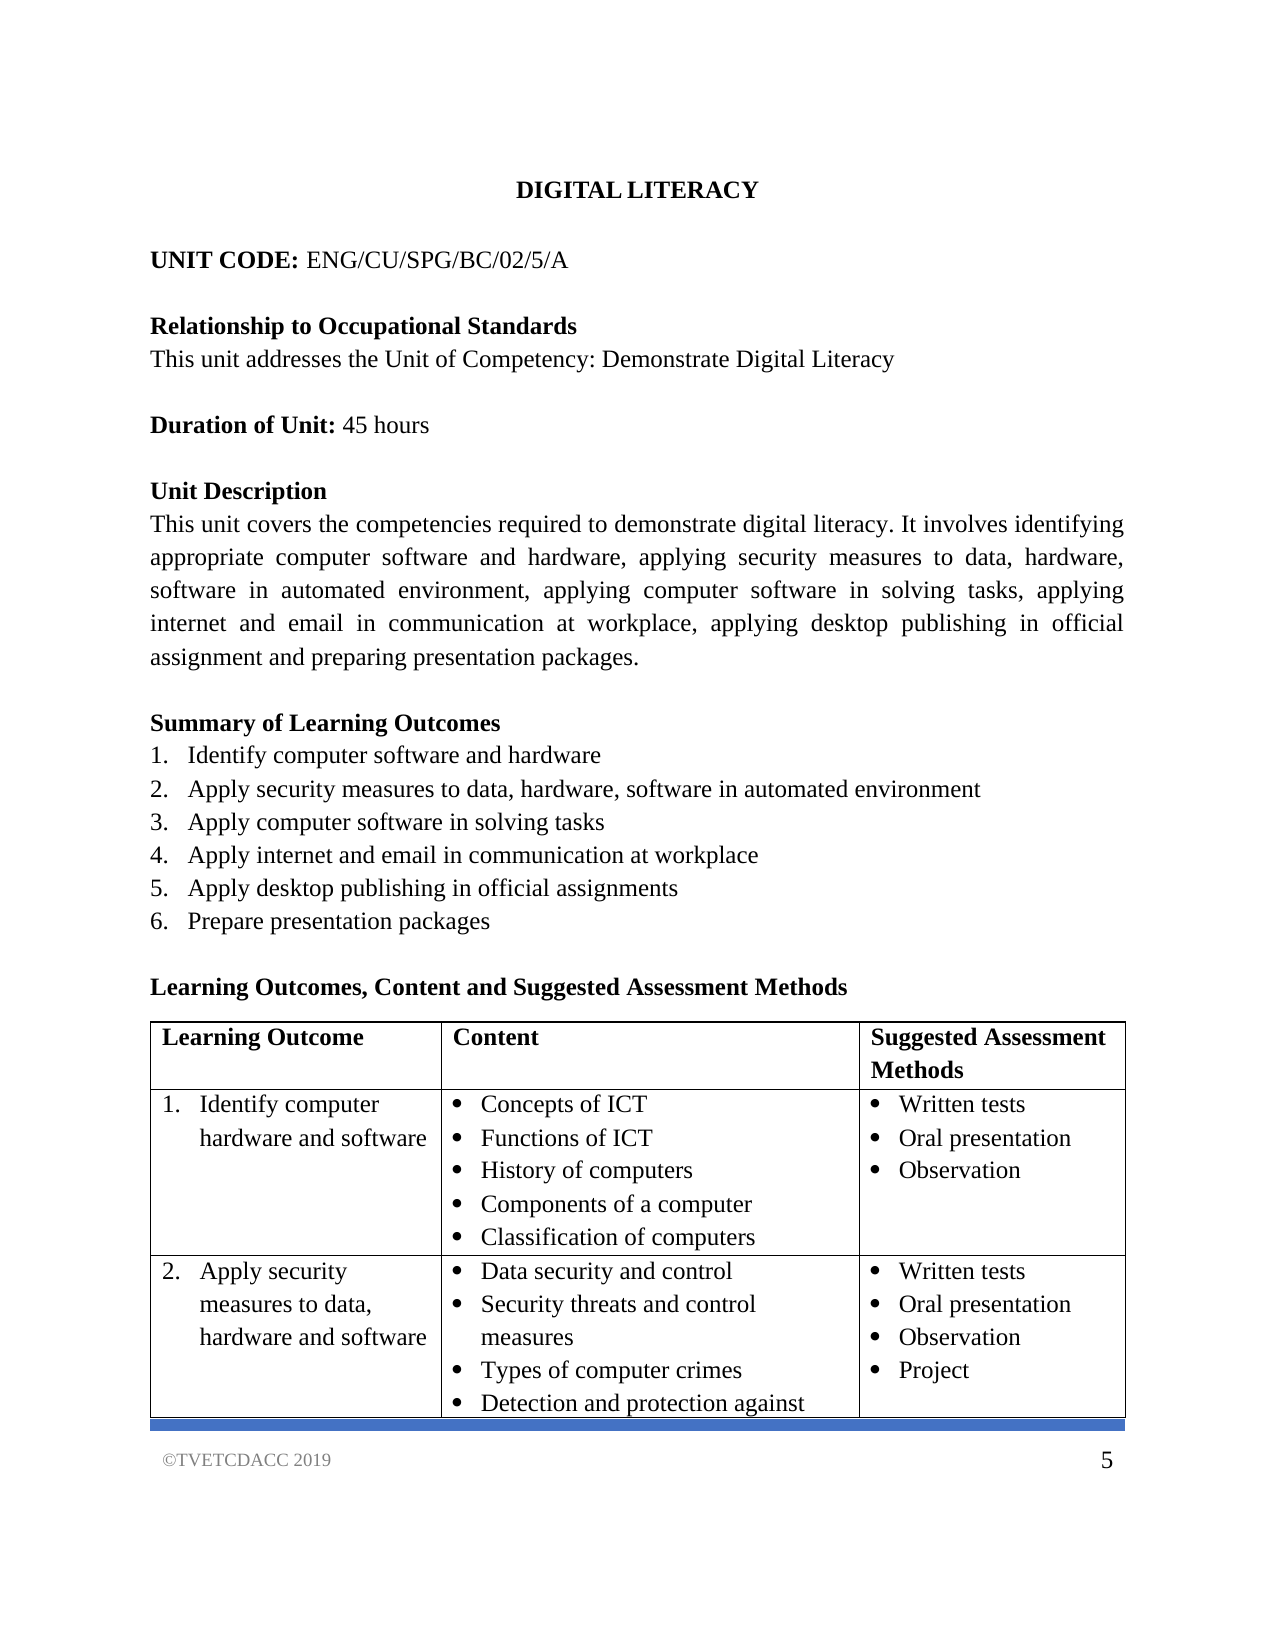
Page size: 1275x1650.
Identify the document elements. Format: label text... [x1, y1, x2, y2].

text This unit covers the competencies required to demonstrate digital literacy. It involves identifying appropriate computer software and hardware, applying security measures to data, hardware, software in automated environment, applying computer software in solving tasks, applying internet and email in communication at workplace, applying desktop publishing in official assignment and preparing presentation packages. [150, 509, 1125, 670]
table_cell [442, 1256, 859, 1417]
table_cell Concepts of ICT Functions of ICT History of computers Components of a computer Classification of computers [442, 1090, 859, 1255]
text Unit Description [150, 476, 1125, 505]
list Prepare presentation packages [150, 906, 1117, 934]
subtitle DIGITAL LITERACY [150, 175, 1125, 204]
text This unit addresses the Unit of Competency: Demonstrate Digital Literacy [150, 344, 1125, 373]
list Identify computer software and hardware [150, 741, 1117, 769]
table_cell Written tests Oral presentation Observation [860, 1090, 1125, 1255]
text Summary of Learning Outcomes [150, 708, 1125, 736]
table_header Content [442, 1023, 859, 1088]
table_header Suggested Assessment Methods [860, 1023, 1125, 1088]
table_cell Identify computer hardware and software [151, 1090, 441, 1255]
text UNIT CODE: ENG/CU/SPG/BC/02/5/A [150, 245, 1125, 274]
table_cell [860, 1256, 1125, 1417]
text Learning Outcomes, Content and Suggested Assessment Methods [150, 972, 1125, 1001]
list Apply internet and email in communication at workplace [150, 840, 1117, 868]
list Apply computer software in solving tasks [150, 807, 1117, 835]
table_header Learning Outcome [151, 1023, 441, 1088]
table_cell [151, 1256, 441, 1417]
text Relationship to Occupational Standards [150, 311, 1125, 340]
list Apply security measures to data, hardware, software in automated environment [150, 774, 1117, 802]
list Apply desktop publishing in official assignments [150, 873, 1117, 901]
text Duration of Unit: 45 hours [150, 410, 1125, 439]
